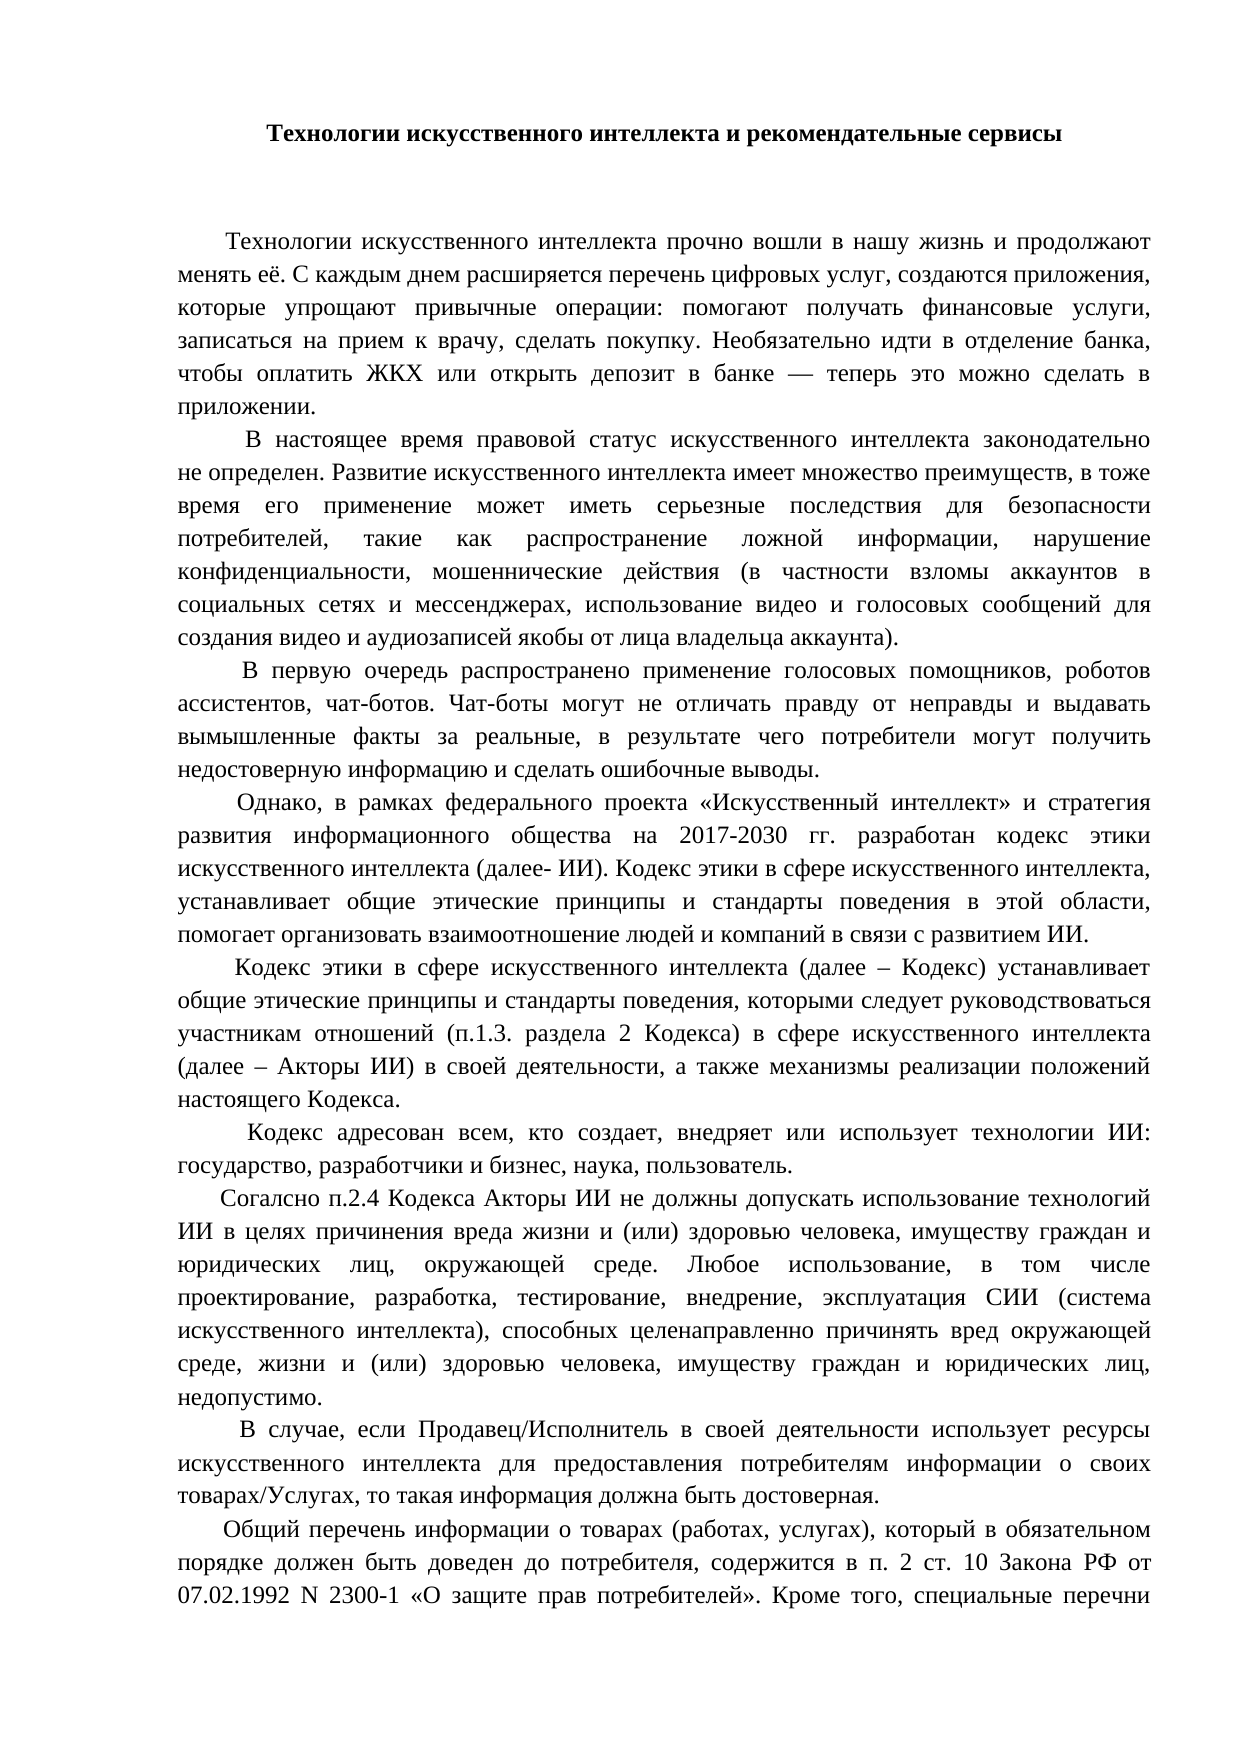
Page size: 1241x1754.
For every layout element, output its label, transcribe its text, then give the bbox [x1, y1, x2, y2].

text В случае, если Продавец/Исполнитель в своей деятельности использует ресурсы искусственного интеллекта для предоставления потребителям информации о своих товарах/Услугах, то такая информация должна быть достоверная. [177, 1414, 1152, 1509]
text Согалсно п.2.4 Кодекса Акторы ИИ не должны допускать использование технологий ИИ в целях причинения вреда жизни и (или) здоровью человека, имуществу граждан и юридических лиц, окружающей среде. Любое использование, в том числе проектирование, разработка, тестирование, внедрение, эксплуатация СИИ (система искусственного интеллекта), способных целенаправленно причинять вред окружающей среде, жизни и (или) здоровью человека, имуществу граждан и юридических лиц, недопустимо. [177, 1183, 1152, 1410]
text Технологии искусственного интеллекта прочно вошли в нашу жизнь и продолжают менять её. С каждым днем расширяется перечень цифровых услуг, создаются приложения, которые упрощают привычные операции: помогают получать финансовые услуги, записаться на прием к врачу, сделать покупку. Необязательно идти в отделение банка, чтобы оплатить ЖКХ или открыть депозит в банке — теперь это можно сделать в приложении. [177, 226, 1152, 420]
text Кодекс этики в сфере искусственного интеллекта (далее – Кодекс) устанавливает общие этические принципы и стандарты поведения, которыми следует руководствоваться участникам отношений (п.1.3. раздела 2 Кодекса) в сфере искусственного интеллекта (далее – Акторы ИИ) в своей деятельности, а также механизмы реализации положений настоящего Кодекса. [177, 952, 1152, 1113]
text В первую очередь распространено применение голосовых помощников, роботов ассистентов, чат-ботов. Чат-боты могут не отличать правду от неправды и выдавать вымышленные факты за реальные, в результате чего потребители могут получить недостоверную информацию и сделать ошибочные выводы. [177, 655, 1152, 783]
text Технологии искусственного интеллекта и рекомендательные сервисы [177, 118, 1152, 147]
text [177, 1514, 1152, 1609]
text Однако, в рамках федерального проекта «Искусственный интеллект» и стратегия развития информационного общества на 2017-2030 гг. разработан кодекс этики искусственного интеллекта (далее- ИИ). Кодекс этики в сфере искусственного интеллекта, устанавливает общие этические принципы и стандарты поведения в этой области, помогает организовать взаимоотношение людей и компаний в связи с развитием ИИ. [177, 787, 1152, 948]
text В настоящее время правовой статус искусственного интеллекта законодательно не определен. Развитие искусственного интеллекта имеет множество преимуществ, в тоже время его применение может иметь серьезные последствия для безопасности потребителей, такие как распространение ложной информации, нарушение конфиденциальности, мошеннические действия (в частности взломы аккаунтов в социальных сетях и мессенджерах, использование видео и голосовых сообщений для создания видео и аудиозаписей якобы от лица владельца аккаунта). [177, 424, 1152, 651]
text Кодекс адресован всем, кто создает, внедряет или использует технологии ИИ: государство, разработчики и бизнес, наука, пользователь. [177, 1117, 1152, 1179]
